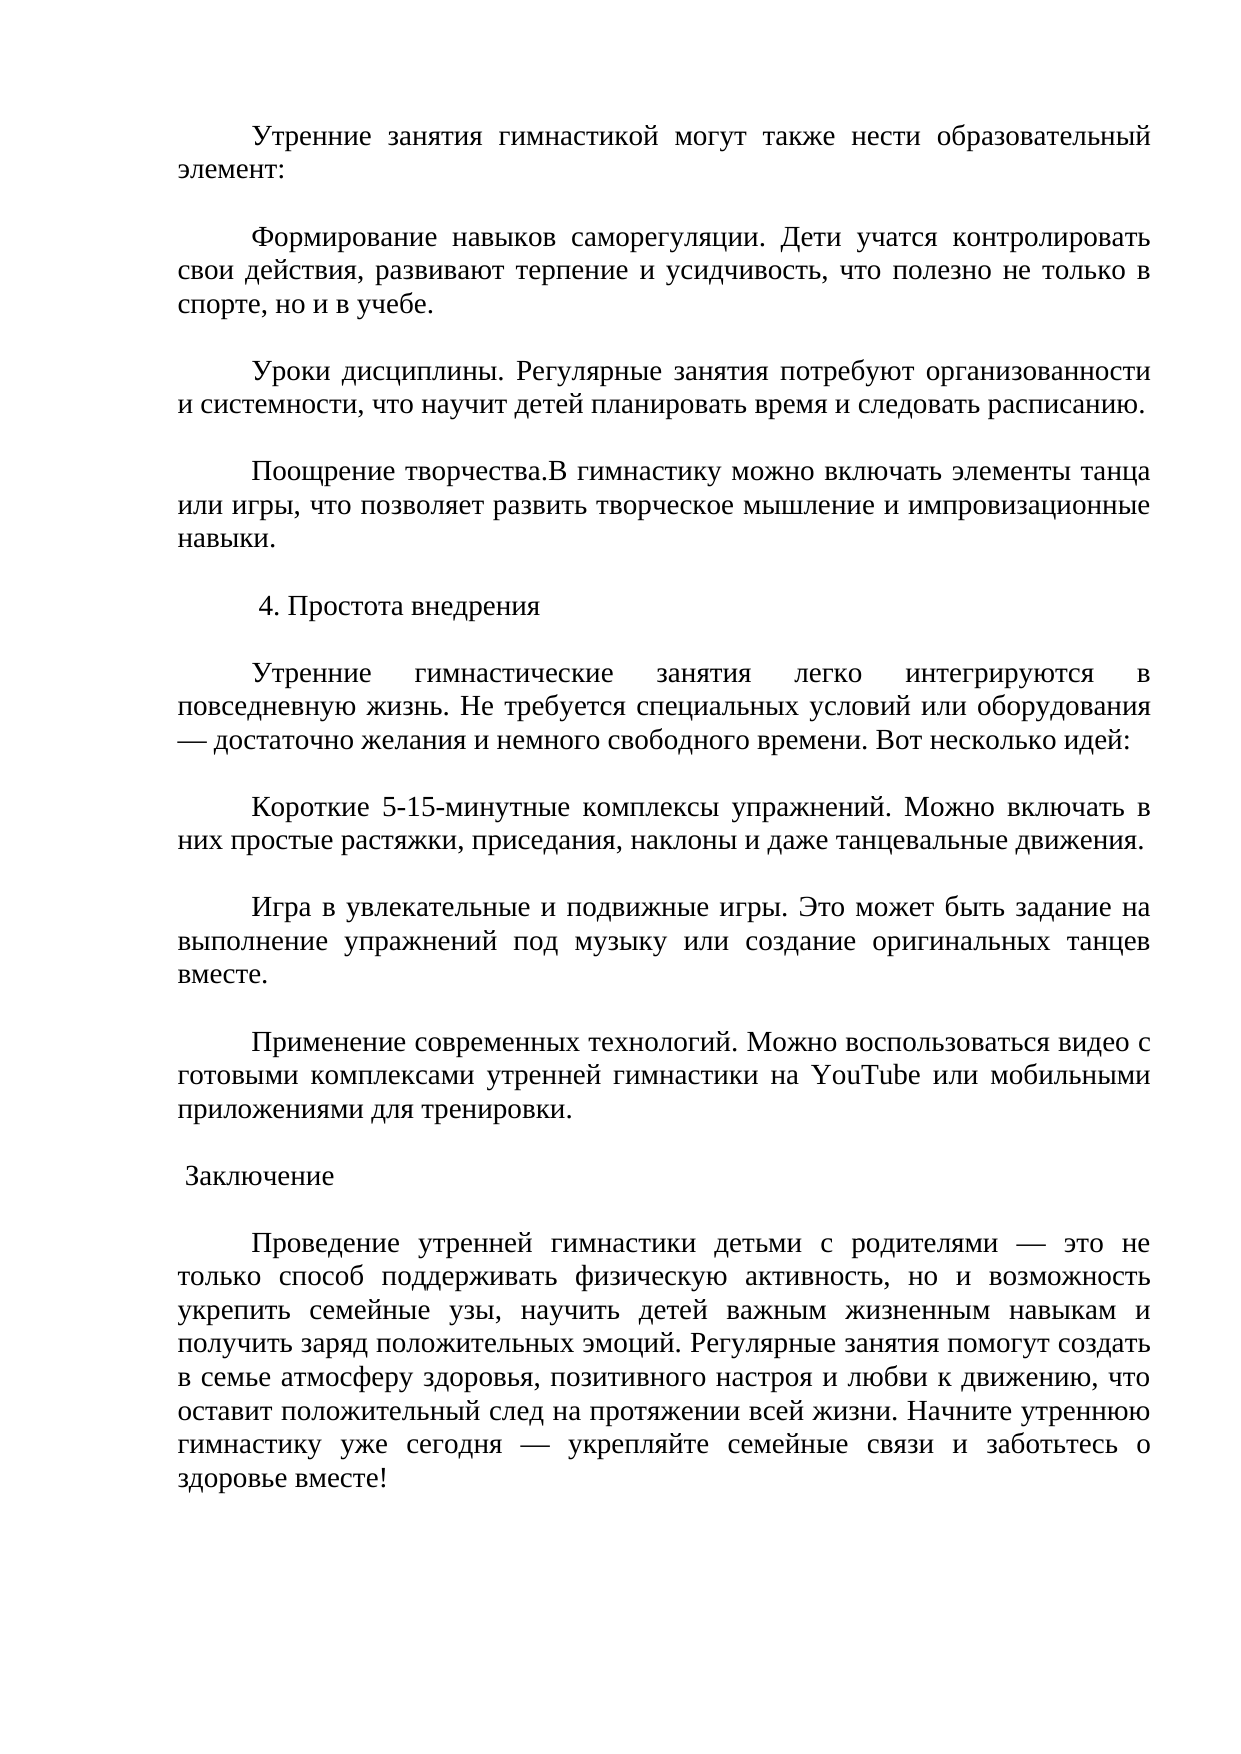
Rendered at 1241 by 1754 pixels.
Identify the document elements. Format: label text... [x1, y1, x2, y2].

text Утренние гимнастические занятия легко интегрируются в повседневную жизнь. Не требуется специальных условий или оборудования — достаточно желания и немного свободного времени. Вот несколько идей: [177, 655, 1152, 755]
text Формирование навыков саморегуляции. Дети учатся контролировать свои действия, развивают терпение и усидчивость, что полезно не только в спорте, но и в учебе. [177, 219, 1152, 319]
text Уроки дисциплины. Регулярные занятия потребуют организованности и системности, что научит детей планировать время и следовать расписанию. [177, 353, 1152, 420]
text Проведение утренней гимнастики детьми с родителями — это не только способ поддерживать физическую активность, но и возможность укрепить семейные узы, научить детей важным жизненным навыкам и получить заряд положительных эмоций. Регулярные занятия помогут создать в семье атмосферу здоровья, позитивного настроя и любви к движению, что оставит положительный след на протяжении всей жизни. Начните утреннюю гимнастику уже сегодня — укрепляйте семейные связи и заботьтесь о здоровье вместе! [177, 1225, 1152, 1493]
text Игра в увлекательные и подвижные игры. Это может быть задание на выполнение упражнений под музыку или создание оригинальных танцев вместе. [177, 889, 1152, 990]
text Утренние занятия гимнастикой могут также нести образовательный элемент: [177, 118, 1152, 185]
text Поощрение творчества.В гимнастику можно включать элементы танца или игры, что позволяет развить творческое мышление и импровизационные навыки. [177, 453, 1152, 554]
text Применение современных технологий. Можно воспользоваться видео с готовыми комплексами утренней гимнастики на YouTube или мобильными приложениями для тренировки. [177, 1024, 1152, 1124]
text 4. Простота внедрения [177, 588, 1152, 621]
text Короткие 5-15-минутные комплексы упражнений. Можно включать в них простые растяжки, приседания, наклоны и даже танцевальные движения. [177, 789, 1152, 856]
text Заключение [177, 1158, 1152, 1191]
